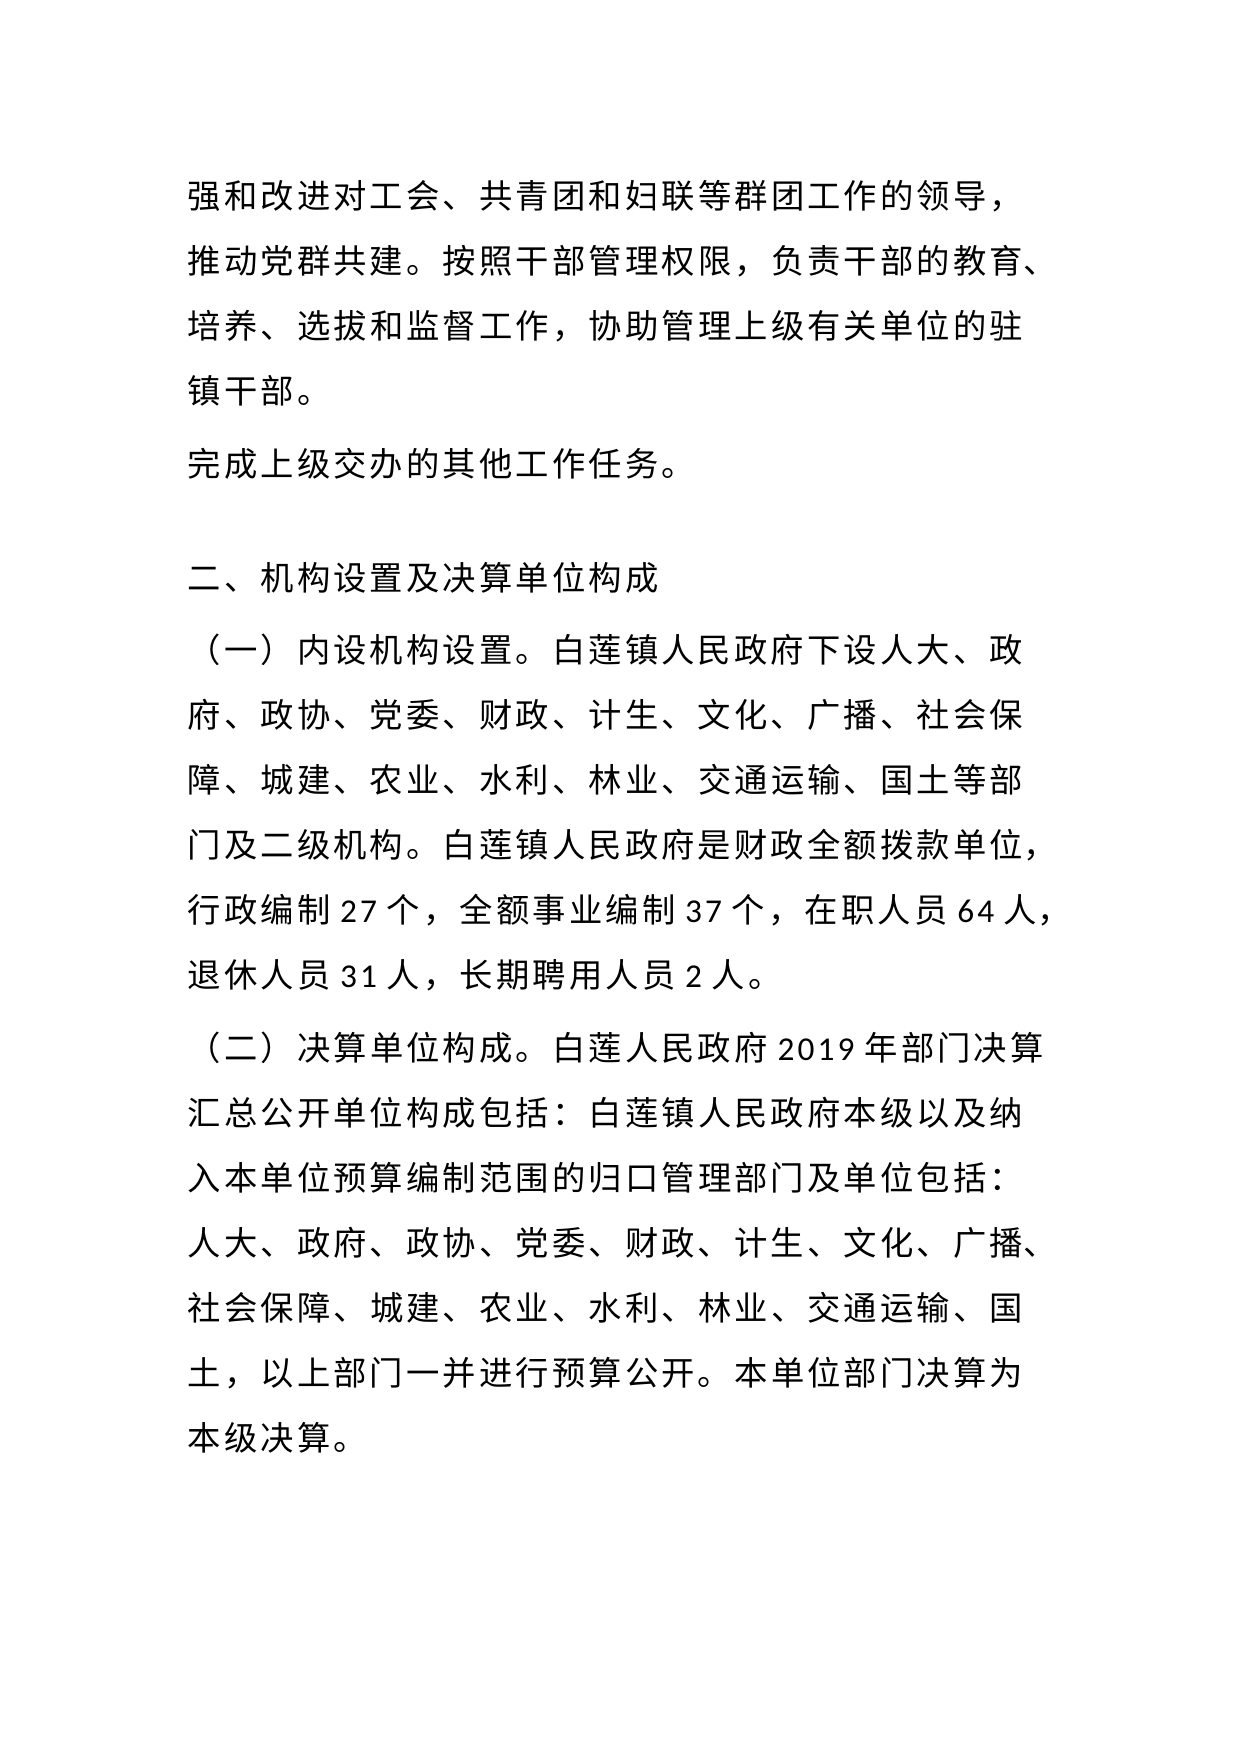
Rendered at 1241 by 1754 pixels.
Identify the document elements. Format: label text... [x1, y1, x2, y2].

text （二）决算单位构成。白莲人民政府2019年部门决算汇总公开单位构成包括：白莲镇人民政府本级以及纳入本单位预算编制范围的归口管理部门及单位包括：人大、政府、政协、党委、财政、计生、文化、广播、社会保障、城建、农业、水利、林业、交通运输、国土，以上部门一并进行预算公开。本单位部门决算为本级决算。 [187, 1013, 1053, 1468]
text 二、机构设置及决算单位构成 [187, 543, 1053, 608]
text （一）内设机构设置。白莲镇人民政府下设人大、政府、政协、党委、财政、计生、文化、广播、社会保障、城建、农业、水利、林业、交通运输、国土等部门及二级机构。白莲镇人民政府是财政全额拨款单位，行政编制27个，全额事业编制37个，在职人员64人，退休人员31人，长期聘用人员2人。 [187, 616, 1053, 1006]
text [187, 162, 1053, 422]
text 完成上级交办的其他工作任务。 [187, 430, 1053, 495]
